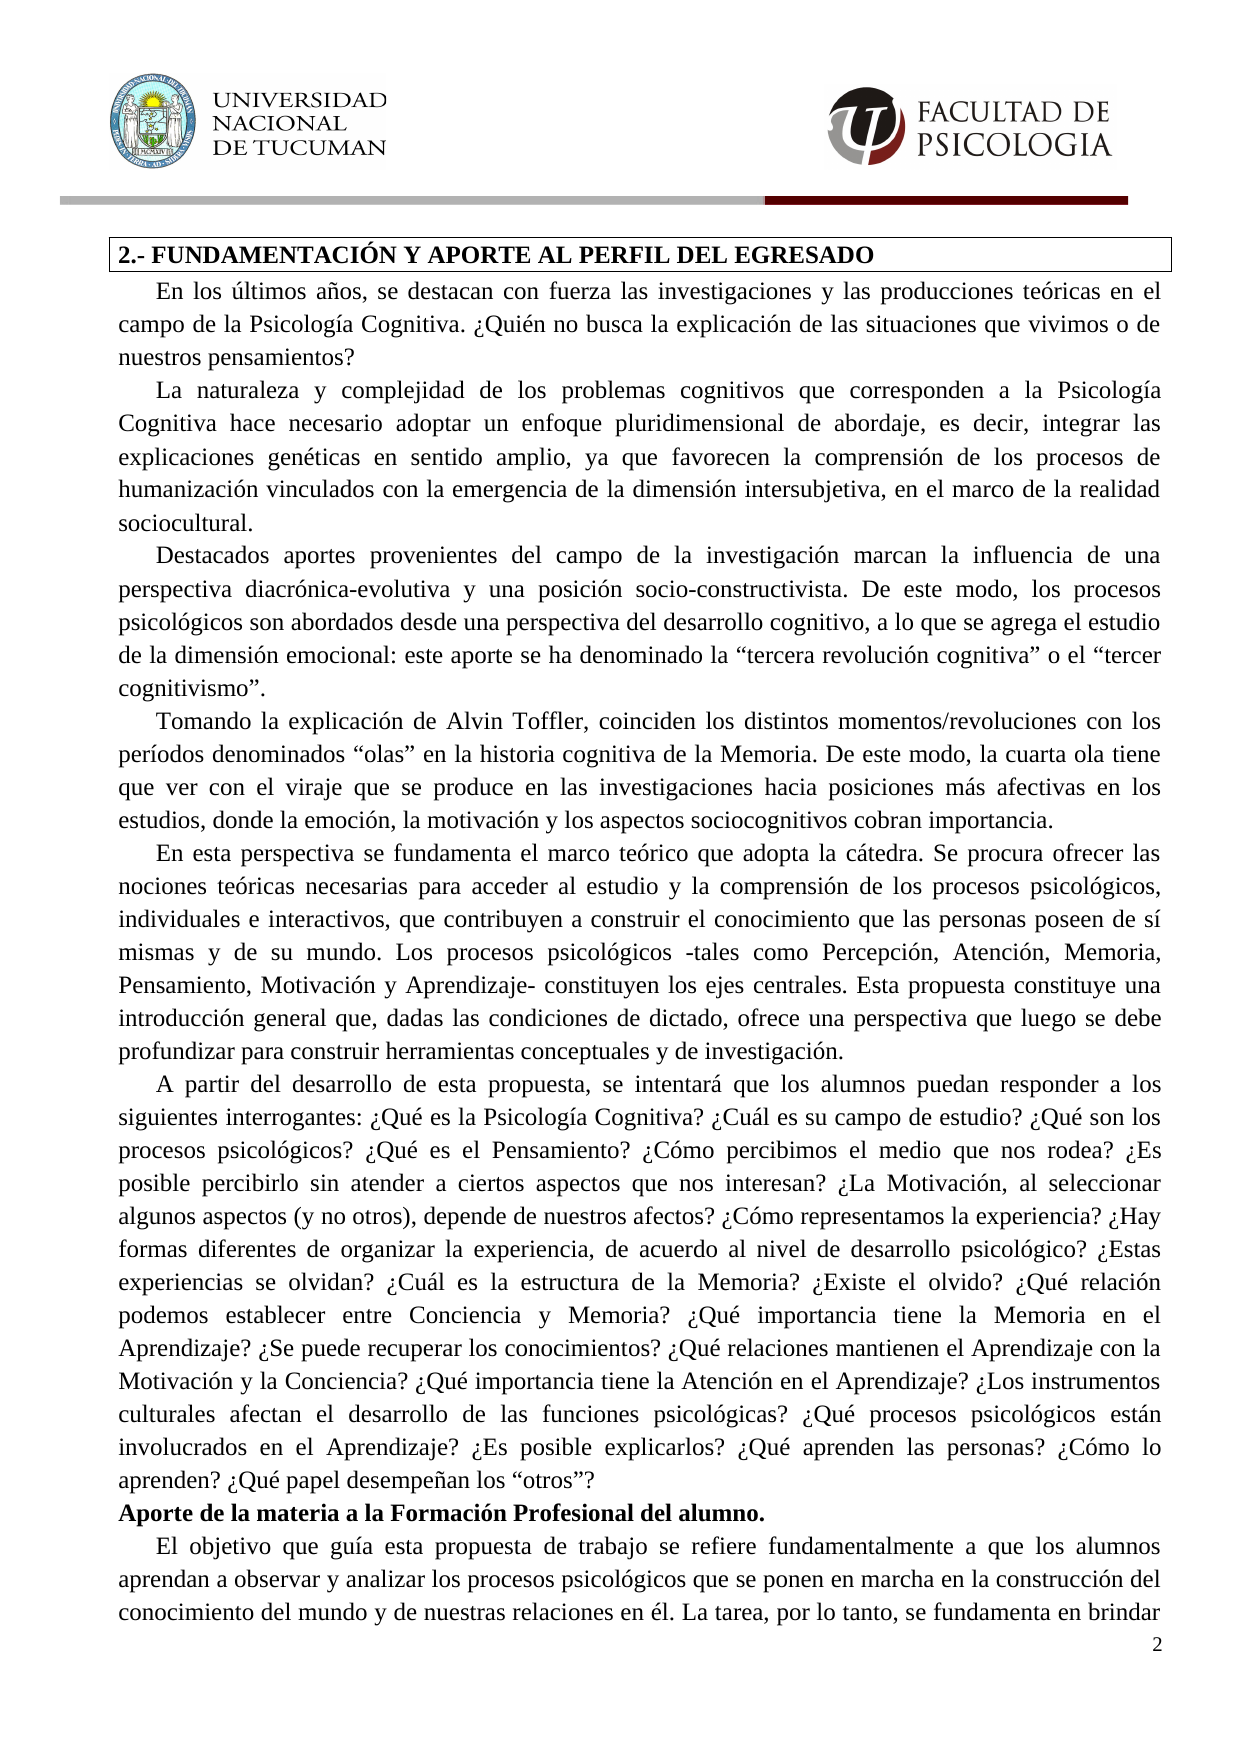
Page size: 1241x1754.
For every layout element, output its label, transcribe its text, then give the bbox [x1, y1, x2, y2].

picture [59, 196, 1129, 205]
text Destacados aportes provenientes del campo de la investigación marcan la influencia de una perspectiva diacrónica-evolutiva y una posición socio-constructivista. De este modo, los procesos psicológicos son abordados desde una perspectiva del desarrollo cognitivo, a lo que se agrega el estudio de la dimensión emocional: este aporte se ha denominado la “tercera revolución cognitiva” o el “tercer cognitivismo”. [118, 541, 1162, 701]
text Tomando la explicación de Alvin Toffler, coinciden los distintos momentos/revoluciones con los períodos denominados “olas” en la historia cognitiva de la Memoria. De este modo, la cuarta ola tiene que ver con el viraje que se produce en las investigaciones hacia posiciones más afectivas en los estudios, donde la emoción, la motivación y los aspectos sociocognitivos cobran importancia. [118, 706, 1162, 833]
text 2.- FUNDAMENTACIÓN Y APORTE AL PERFIL DEL EGRESADO [110, 238, 1171, 271]
text Aporte de la materia a la Formación Profesional del alumno. [118, 1498, 1162, 1527]
picture [823, 84, 1118, 170]
text La naturaleza y complejidad de los problemas cognitivos que corresponden a la Psicología Cognitiva hace necesario adoptar un enfoque pluridimensional de abordaje, es decir, integrar las explicaciones genéticas en sentido amplio, ya que favorecen la comprensión de los procesos de humanización vinculados con la emergencia de la dimensión intersubjetiva, en el marco de la realidad sociocultural. [118, 376, 1162, 536]
text En esta perspectiva se fundamenta el marco teórico que adopta la cátedra. Se procura ofrecer las nociones teóricas necesarias para acceder al estudio y la comprensión de los procesos psicológicos, individuales e interactivos, que contribuyen a construir el conocimiento que las personas poseen de sí mismas y de su mundo. Los procesos psicológicos -tales como Percepción, Atención, Memoria, Pensamiento, Motivación y Aprendizaje- constituyen los ejes centrales. Esta propuesta constituye una introducción general que, dadas las condiciones de dictado, ofrece una perspectiva que luego se debe profundizar para construir herramientas conceptuales y de investigación. [118, 838, 1162, 1065]
picture [109, 73, 387, 170]
text En los últimos años, se destacan con fuerza las investigaciones y las producciones teóricas en el campo de la Psicología Cognitiva. ¿Quién no busca la explicación de las situaciones que vivimos o de nuestros pensamientos? [118, 276, 1162, 371]
text A partir del desarrollo de esta propuesta, se intentará que los alumnos puedan responder a los siguientes interrogantes: ¿Qué es la Psicología Cognitiva? ¿Cuál es su campo de estudio? ¿Qué son los procesos psicológicos? ¿Qué es el Pensamiento? ¿Cómo percibimos el medio que nos rodea? ¿Es posible percibirlo sin atender a ciertos aspectos que nos interesan? ¿La Motivación, al seleccionar algunos aspectos (y no otros), depende de nuestros afectos? ¿Cómo representamos la experiencia? ¿Hay formas diferentes de organizar la experiencia, de acuerdo al nivel de desarrollo psicológico? ¿Estas experiencias se olvidan? ¿Cuál es la estructura de la Memoria? ¿Existe el olvido? ¿Qué relación podemos establecer entre Conciencia y Memoria? ¿Qué importancia tiene la Memoria en el Aprendizaje? ¿Se puede recuperar los conocimientos? ¿Qué relaciones mantienen el Aprendizaje con la Motivación y la Conciencia? ¿Qué importancia tiene la Atención en el Aprendizaje? ¿Los instrumentos culturales afectan el desarrollo de las funciones psicológicas? ¿Qué procesos psicológicos están involucrados en el Aprendizaje? ¿Es posible explicarlos? ¿Qué aprenden las personas? ¿Cómo lo aprenden? ¿Qué papel desempeñan los “otros”? [118, 1069, 1162, 1494]
